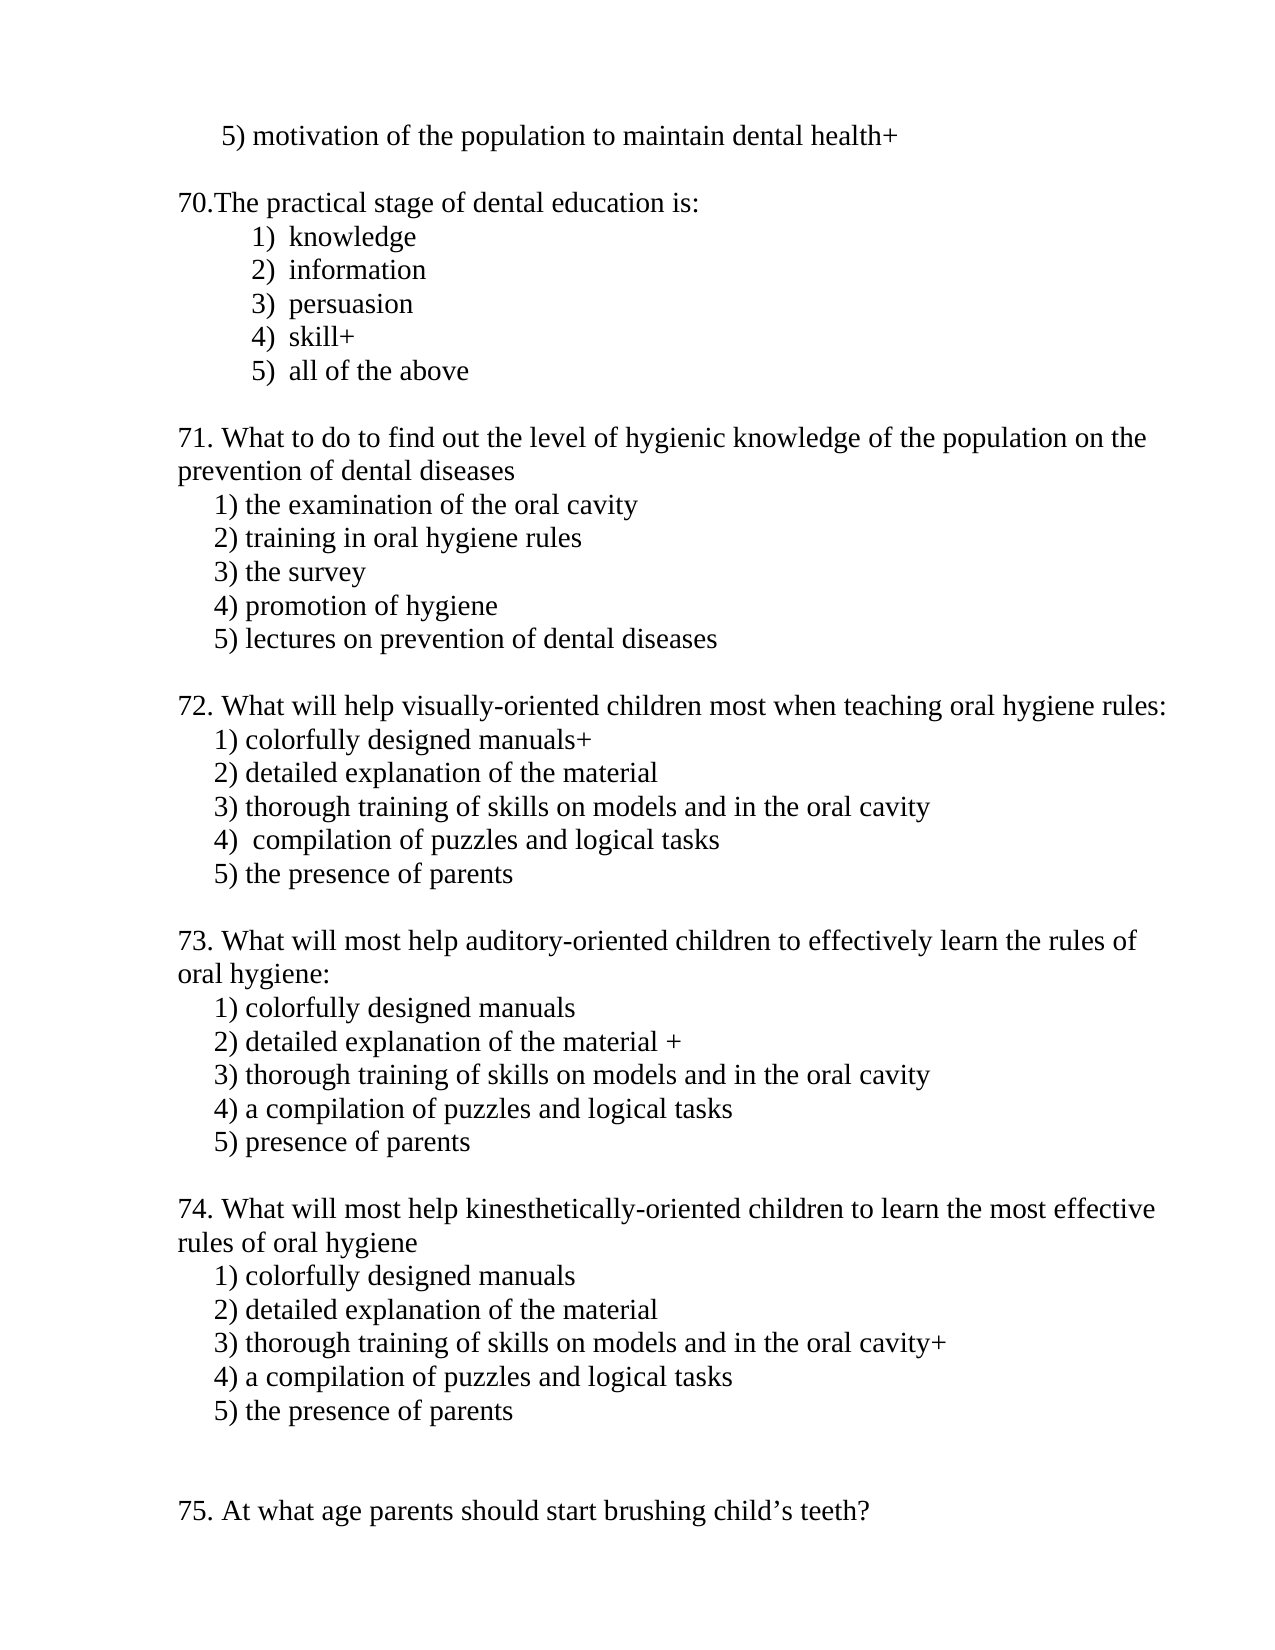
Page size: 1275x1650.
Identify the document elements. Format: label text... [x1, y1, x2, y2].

text 75. At what age parents should start brushing child’s teeth? [177, 1493, 1188, 1527]
text 5) motivation of the population to maintain dental health+ [177, 118, 1186, 152]
text 73. What will most help auditory-oriented children to effectively learn the rules of oral hygiene: [177, 923, 1186, 990]
list information [251, 252, 1186, 286]
text 2) detailed explanation of the material + [177, 1024, 1186, 1057]
text 4) a compilation of puzzles and logical tasks [177, 1359, 1186, 1393]
text 2) detailed explanation of the material [177, 1292, 1186, 1326]
list all of the above [251, 353, 1186, 386]
text 1) colorfully designed manuals+ [177, 722, 1186, 755]
text 5) the presence of parents [177, 1393, 1186, 1426]
text 2) detailed explanation of the material [177, 755, 1186, 789]
text 5) lectures on prevention of dental diseases [177, 621, 1186, 655]
text 5) the presence of parents [177, 856, 1186, 889]
text 72. What will help visually-oriented children most when teaching oral hygiene rules: [177, 688, 1186, 722]
text 2) training in oral hygiene rules [177, 521, 1186, 554]
text 1) colorfully designed manuals [177, 990, 1186, 1024]
list persuasion [251, 286, 1186, 319]
text 3) thorough training of skills on models and in the oral cavity [177, 789, 1186, 822]
text 74. What will most help kinesthetically-oriented children to learn the most effective rules of oral hygiene [177, 1191, 1186, 1258]
text 5) presence of parents [177, 1124, 1186, 1158]
text 71. What to do to find out the level of hygienic knowledge of the population on the prevention of dental diseases [177, 420, 1186, 487]
text 1) the examination of the oral cavity [177, 487, 1186, 521]
text 3) the survey [177, 554, 1186, 588]
list knowledge [251, 219, 1186, 252]
text 4) promotion of hygiene [177, 588, 1186, 621]
text 3) thorough training of skills on models and in the oral cavity+ [177, 1326, 1186, 1359]
text 4) a compilation of puzzles and logical tasks [177, 1091, 1186, 1124]
text 3) thorough training of skills on models and in the oral cavity [177, 1057, 1186, 1091]
text 4) compilation of puzzles and logical tasks [177, 822, 1186, 856]
list skill+ [251, 319, 1186, 353]
text 70.The practical stage of dental education is: [177, 185, 1186, 219]
text 1) colorfully designed manuals [177, 1258, 1186, 1292]
